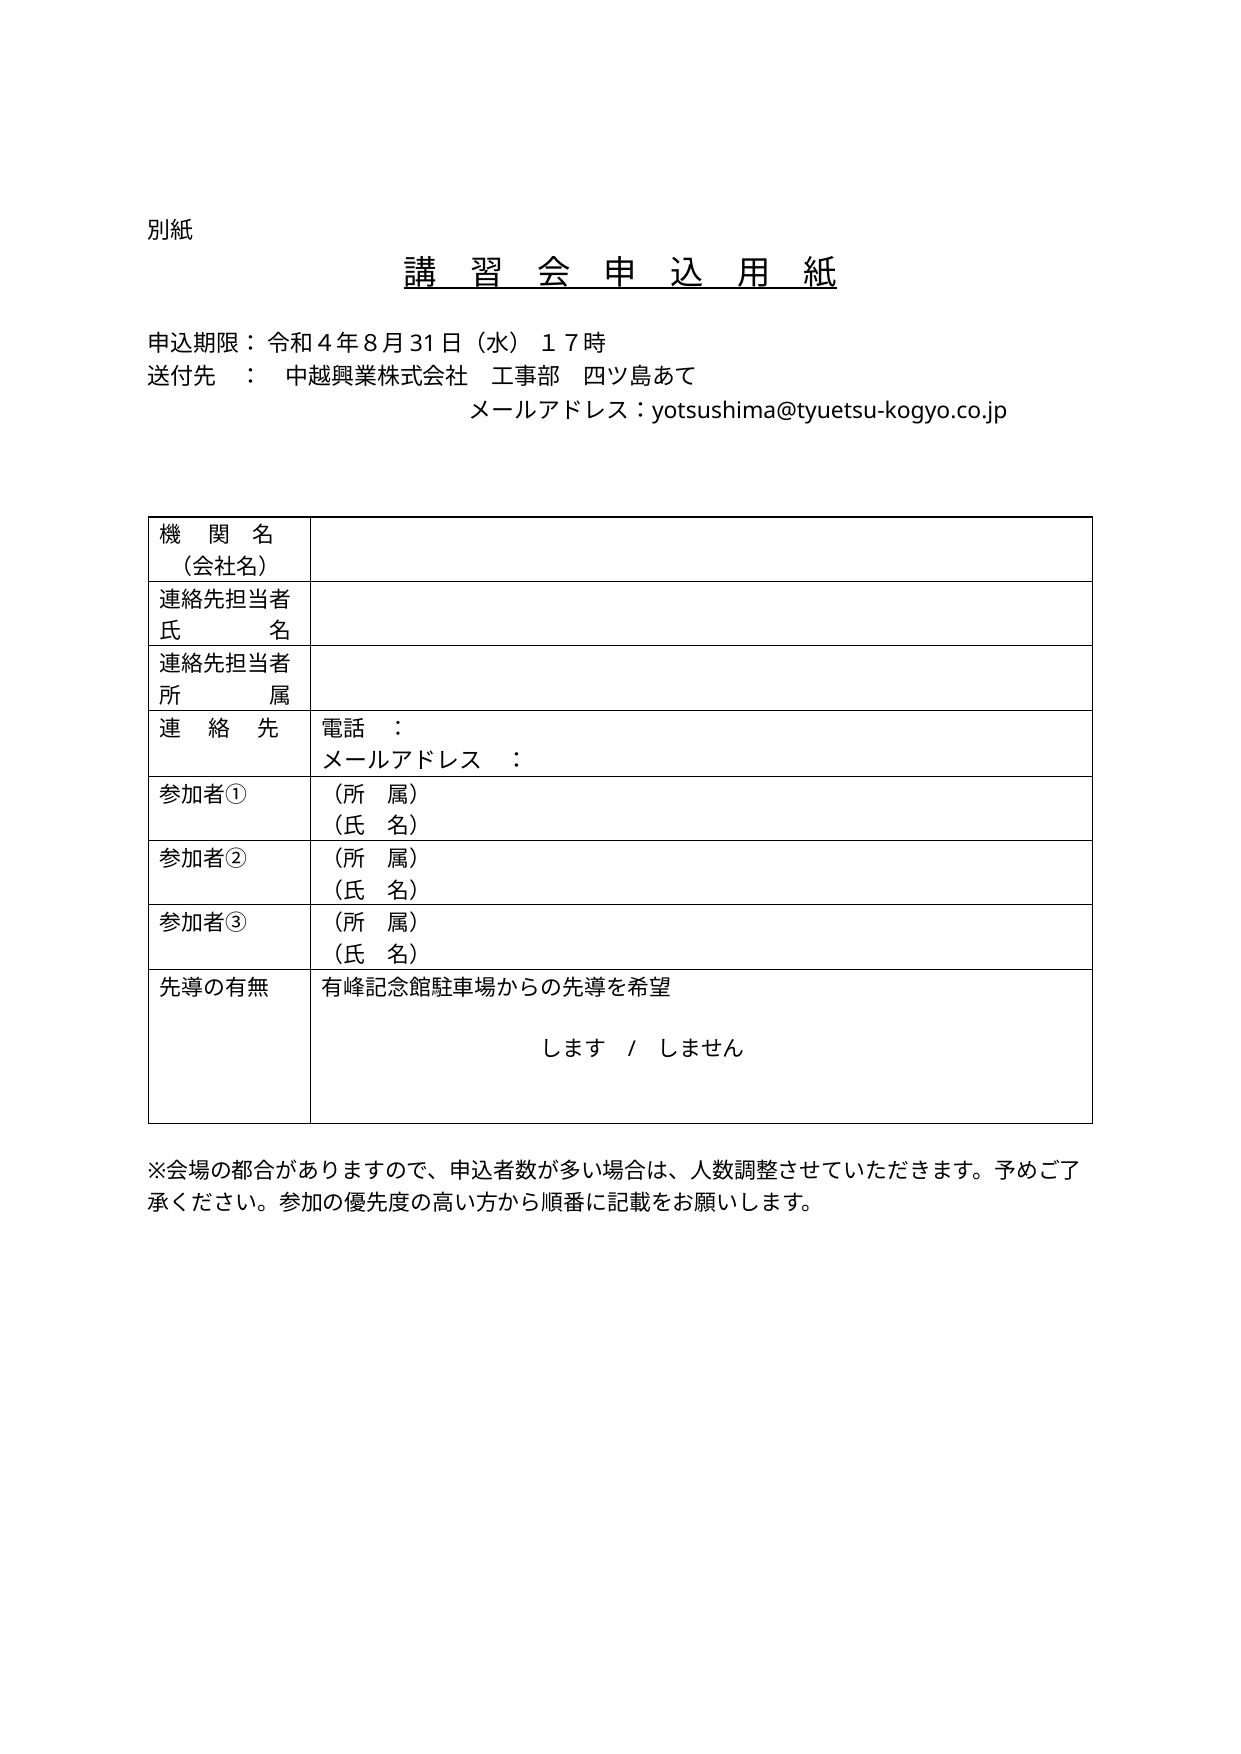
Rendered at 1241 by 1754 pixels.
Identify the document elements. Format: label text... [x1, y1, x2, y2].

table_cell （所 属） （氏 名） [311, 777, 1092, 840]
table_cell 電話 ： メールアドレス ： [311, 711, 1092, 776]
table_cell [311, 646, 1092, 709]
table_cell （所 属） （氏 名） [311, 905, 1092, 969]
text 申込期限： 令和４年８月31日（水） １７時 [148, 325, 1092, 358]
table_header 機 関 名 （会社名） [149, 518, 310, 581]
text 別紙 [148, 212, 1092, 245]
table_cell 連絡先担当者 所 属 [149, 646, 310, 709]
table_cell [311, 582, 1092, 645]
table_cell 有峰記念館駐車場からの先導を希望 します / しません [311, 970, 1092, 1122]
table_cell 連絡先担当者 氏 名 [149, 582, 310, 645]
table_cell 連 絡 先 [149, 711, 310, 776]
text メールアドレス：yotsushima@tyuetsu-kogyo.co.jp [148, 391, 1092, 425]
table_cell 参加者① [149, 777, 310, 840]
table_header [311, 518, 1092, 581]
text 送付先 ： 中越興業株式会社 工事部 四ツ島あて [148, 358, 1092, 391]
text 講 習 会 申 込 用 紙 [148, 245, 1092, 294]
table_cell 参加者③ [149, 905, 310, 969]
table_cell （所 属） （氏 名） [311, 841, 1092, 904]
table_cell 参加者② [149, 841, 310, 904]
text ※会場の都合がありますので、申込者数が多い場合は、人数調整させていただきます。予めご了承ください。参加の優先度の高い方から順番に記載をお願いします。 [148, 1153, 1092, 1216]
table_cell 先導の有無 [149, 970, 310, 1122]
